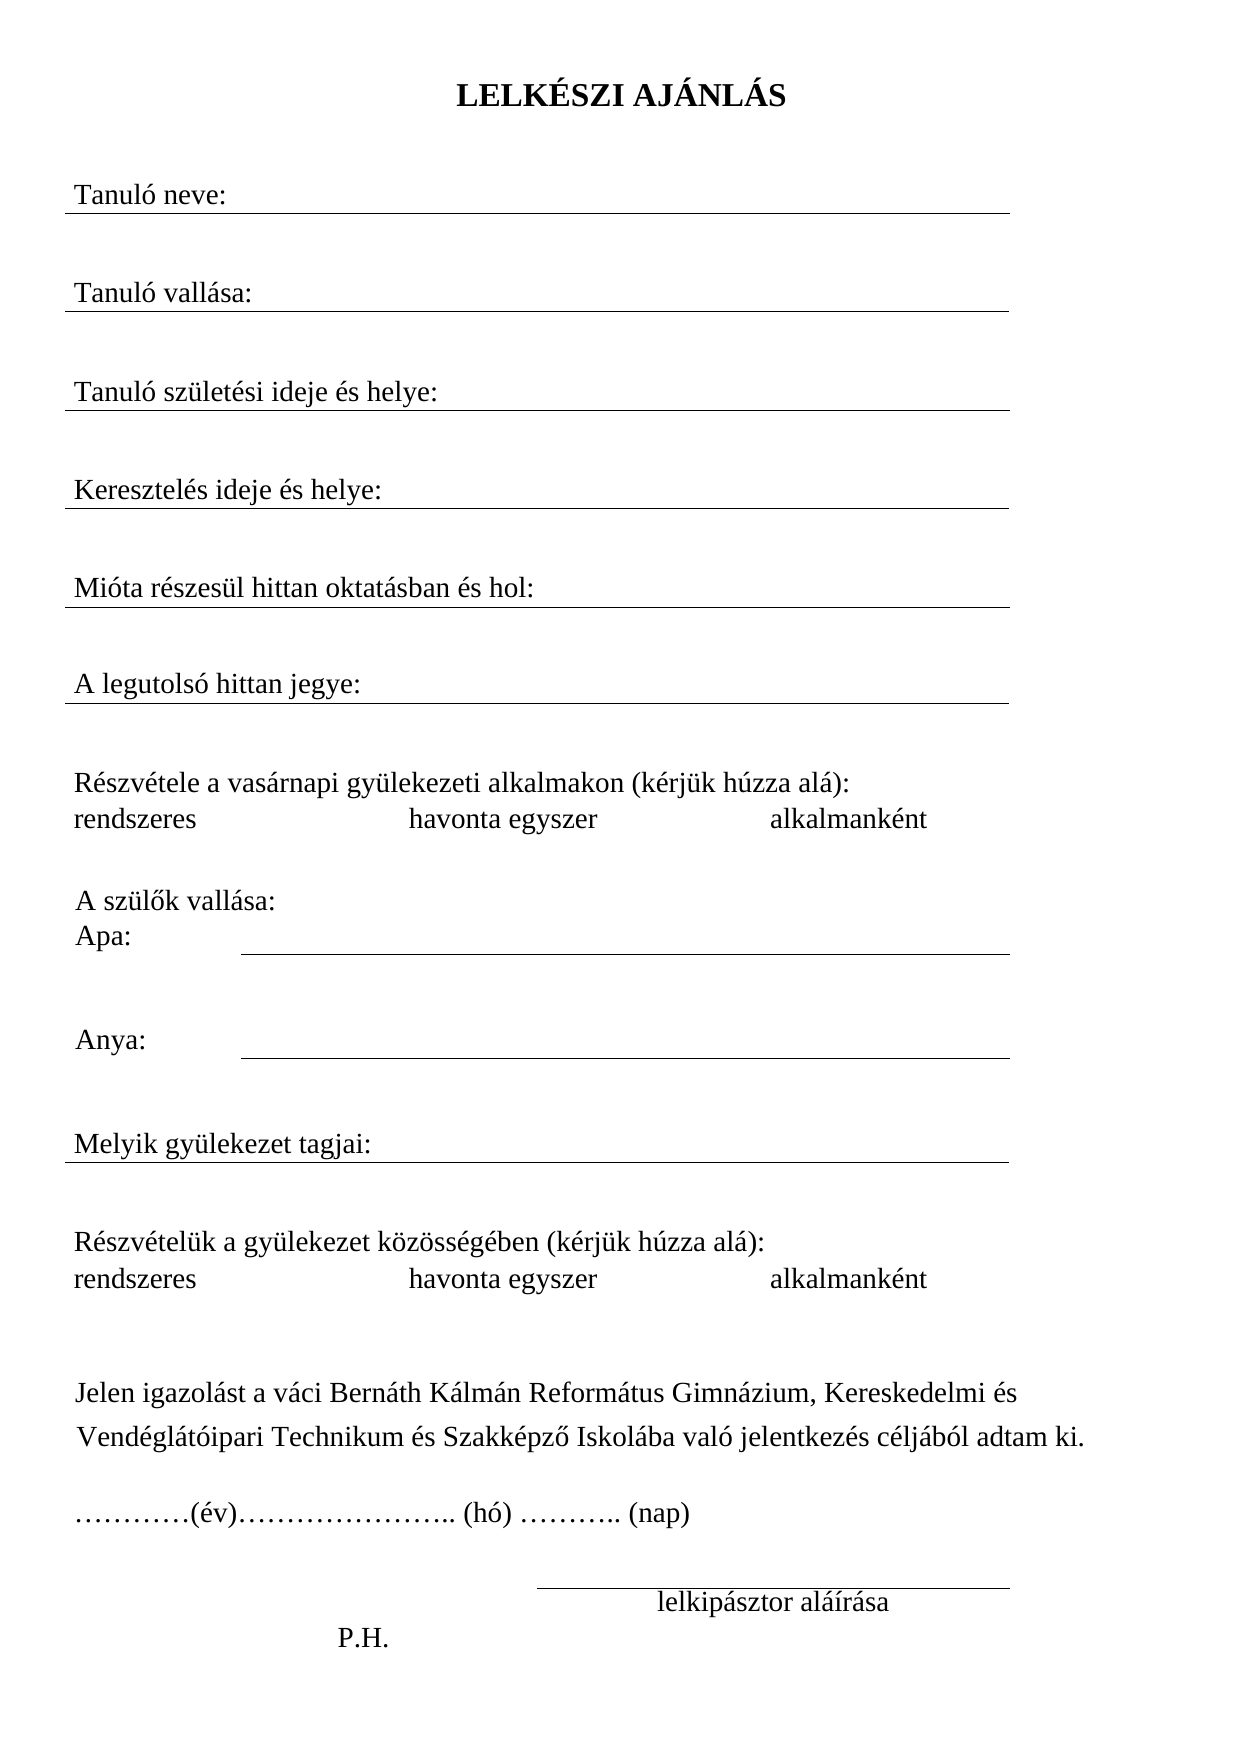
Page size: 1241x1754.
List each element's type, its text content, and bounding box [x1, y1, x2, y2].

text A szülők vallása: [75, 883, 341, 916]
text Tanuló vallása: [73, 275, 1165, 308]
text Részvételük a gyülekezet közösségében (kérjük húzza alá): [73, 1224, 1165, 1258]
text Keresztelés ideje és helye: [73, 472, 1165, 506]
text P.H. [75, 1620, 1165, 1653]
text rendszeres havonta egyszer alkalmanként [73, 802, 1165, 835]
text rendszeres havonta egyszer alkalmanként [73, 1261, 1165, 1295]
text Anya: [75, 1022, 1165, 1055]
text lelkipásztor aláírása [381, 1584, 1165, 1617]
text Tanuló születési ideje és helye: [73, 374, 1165, 407]
text Mióta részesül hittan oktatásban és hol: [73, 570, 1165, 604]
text …………(év)………………….. (hó) ……….. (nap) [73, 1495, 1165, 1529]
text A legutolsó hittan jegye: [73, 666, 1165, 700]
text Tanuló neve: [73, 177, 1165, 210]
text Apa: [75, 918, 341, 952]
text LELKÉSZI AJÁNLÁS [77, 75, 1165, 113]
text Jelen igazolást a váci Bernáth Kálmán Református Gimnázium, Kereskedelmi és Vendéglátóipari Technikum és Szakképző Iskolába való jelentkezés céljából adtam ki. [75, 1375, 1167, 1453]
text Melyik gyülekezet tagjai: [73, 1126, 1165, 1159]
text Részvétele a vasárnapi gyülekezeti alkalmakon (kérjük húzza alá): [73, 765, 1165, 798]
